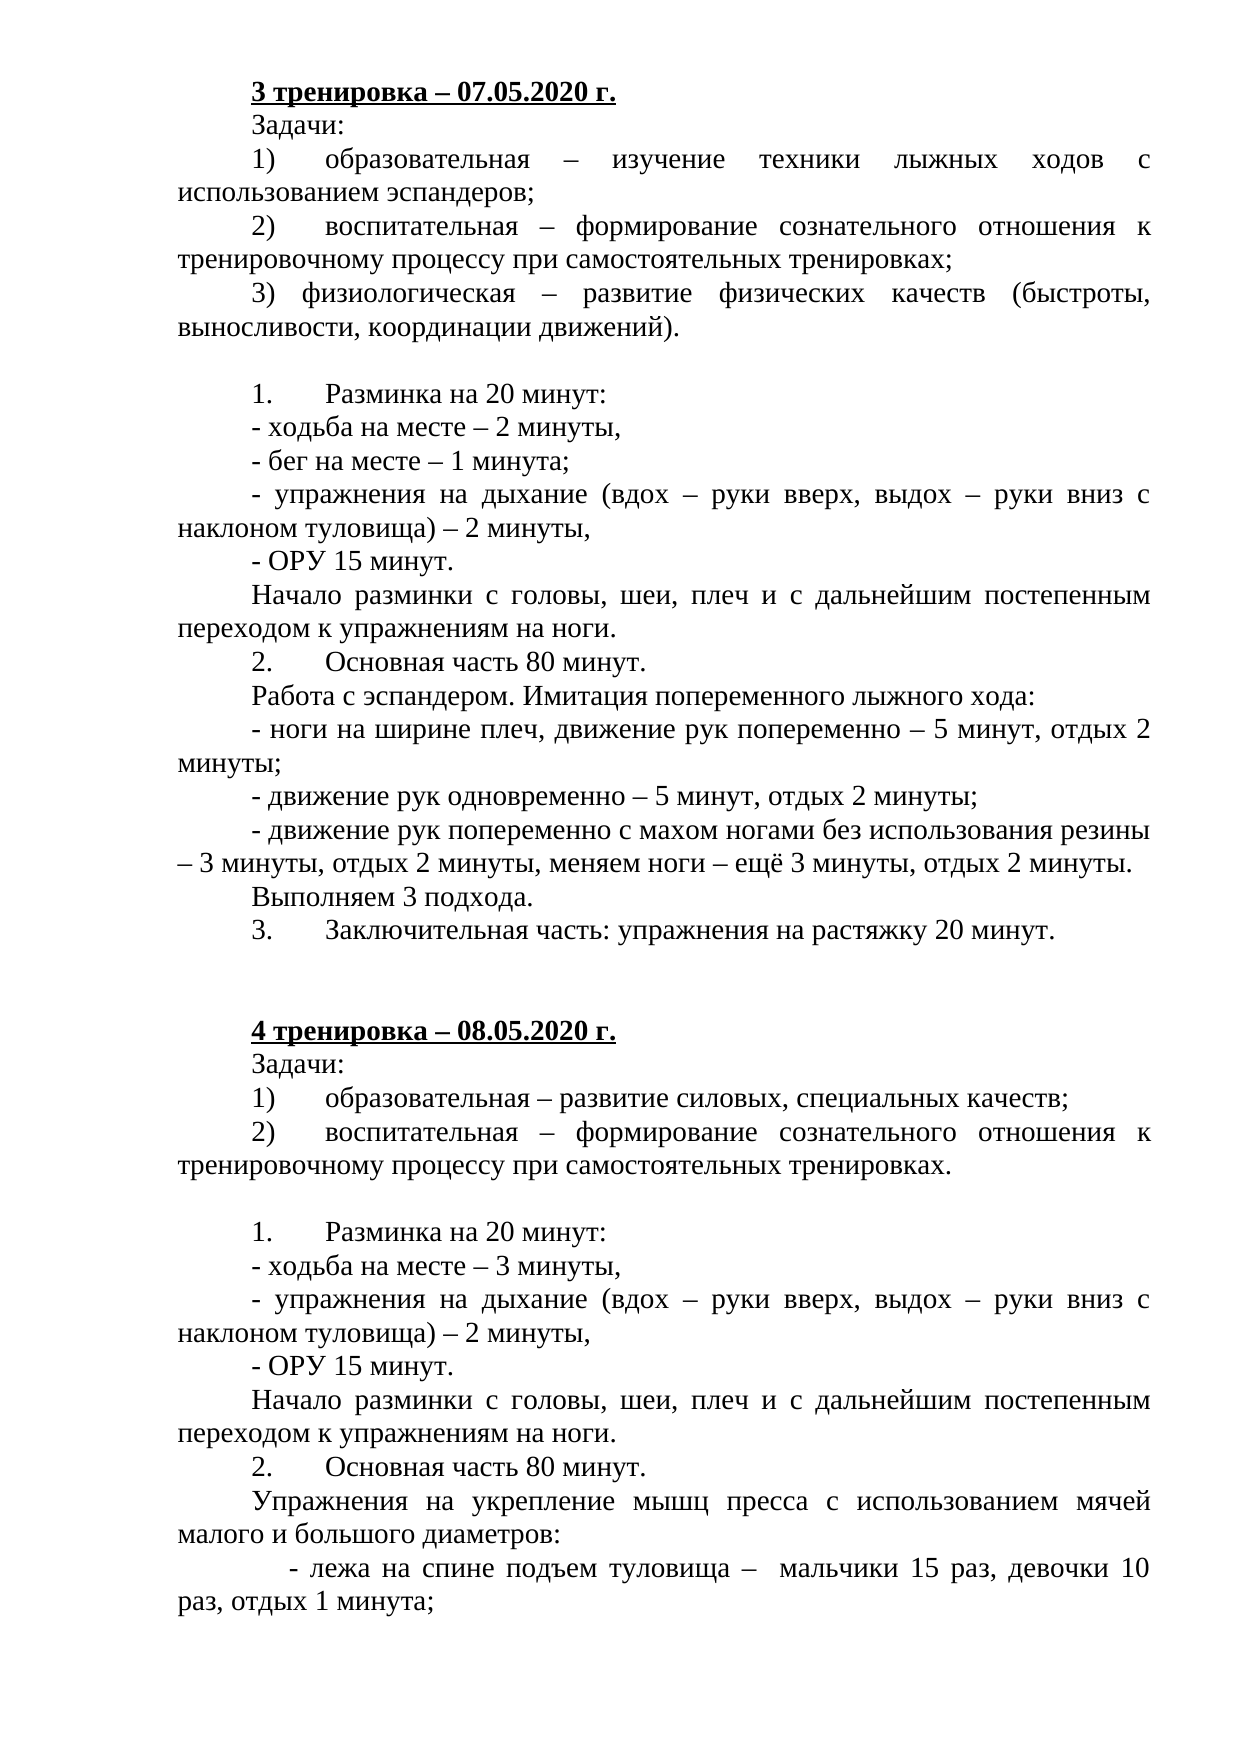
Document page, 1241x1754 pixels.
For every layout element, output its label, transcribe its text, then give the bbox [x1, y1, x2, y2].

text 4 тренировка – 08.05.2020 г. [177, 1013, 1152, 1047]
list 2. Основная часть 80 минут. [177, 644, 1152, 678]
list - движение рук одновременно – 5 минут, отдых 2 минуты; [177, 778, 1152, 812]
list - упражнения на дыхание (вдох – руки вверх, выдох – руки вниз с наклоном туловища) – 2 минуты, [177, 476, 1152, 543]
list Начало разминки с головы, шеи, плеч и с дальнейшим постепенным переходом к упражнениям на ноги. [177, 577, 1152, 644]
text - ходьба на месте – 3 минуты, [177, 1248, 1152, 1281]
text 2) воспитательная – формирование сознательного отношения к тренировочному процессу при самостоятельных тренировках. [177, 1114, 1152, 1181]
list Задачи: [177, 107, 1152, 141]
list 2) воспитательная – формирование сознательного отношения к тренировочному процессу при самостоятельных тренировках; [177, 208, 1152, 275]
list - бег на месте – 1 минута; [177, 443, 1152, 476]
text - ОРУ 15 минут. [177, 1348, 1152, 1382]
list 1) образовательная – изучение техники лыжных ходов с использованием эспандеров; [177, 141, 1152, 208]
list - ходьба на месте – 2 минуты, [177, 409, 1152, 443]
list - ноги на ширине плеч, движение рук попеременно – 5 минут, отдых 2 минуты; [177, 711, 1152, 778]
text Задачи: [177, 1047, 1152, 1080]
list 3. Заключительная часть: упражнения на растяжку 20 минут. [177, 912, 1152, 946]
text - упражнения на дыхание (вдох – руки вверх, выдох – руки вниз с наклоном туловища) – 2 минуты, [177, 1281, 1152, 1348]
list 3) физиологическая – развитие физических качеств (быстроты, выносливости, координации движений). [177, 275, 1152, 342]
text 1) образовательная – развитие силовых, специальных качеств; [177, 1080, 1152, 1114]
list 3 тренировка – 07.05.2020 г. [177, 74, 1152, 107]
list Выполняем 3 подхода. [177, 879, 1152, 912]
text Упражнения на укрепление мышц пресса с использованием мячей малого и большого диаметров: [177, 1483, 1152, 1550]
text Начало разминки с головы, шеи, плеч и с дальнейшим постепенным переходом к упражнениям на ноги. [177, 1382, 1152, 1449]
text 1. Разминка на 20 минут: [177, 1214, 1152, 1248]
list - движение рук попеременно с махом ногами без использования резины – 3 минуты, отдых 2 минуты, меняем ноги – ещё 3 минуты, отдых 2 минуты. [177, 812, 1152, 879]
text 2. Основная часть 80 минут. [177, 1449, 1152, 1483]
list Работа с эспандером. Имитация попеременного лыжного хода: [177, 678, 1152, 711]
list 1. Разминка на 20 минут: [177, 376, 1152, 409]
list - лежа на спине подъем туловища – мальчики 15 раз, девочки 10 раз, отдых 1 минута; [177, 1550, 1152, 1617]
list - ОРУ 15 минут. [177, 543, 1152, 577]
